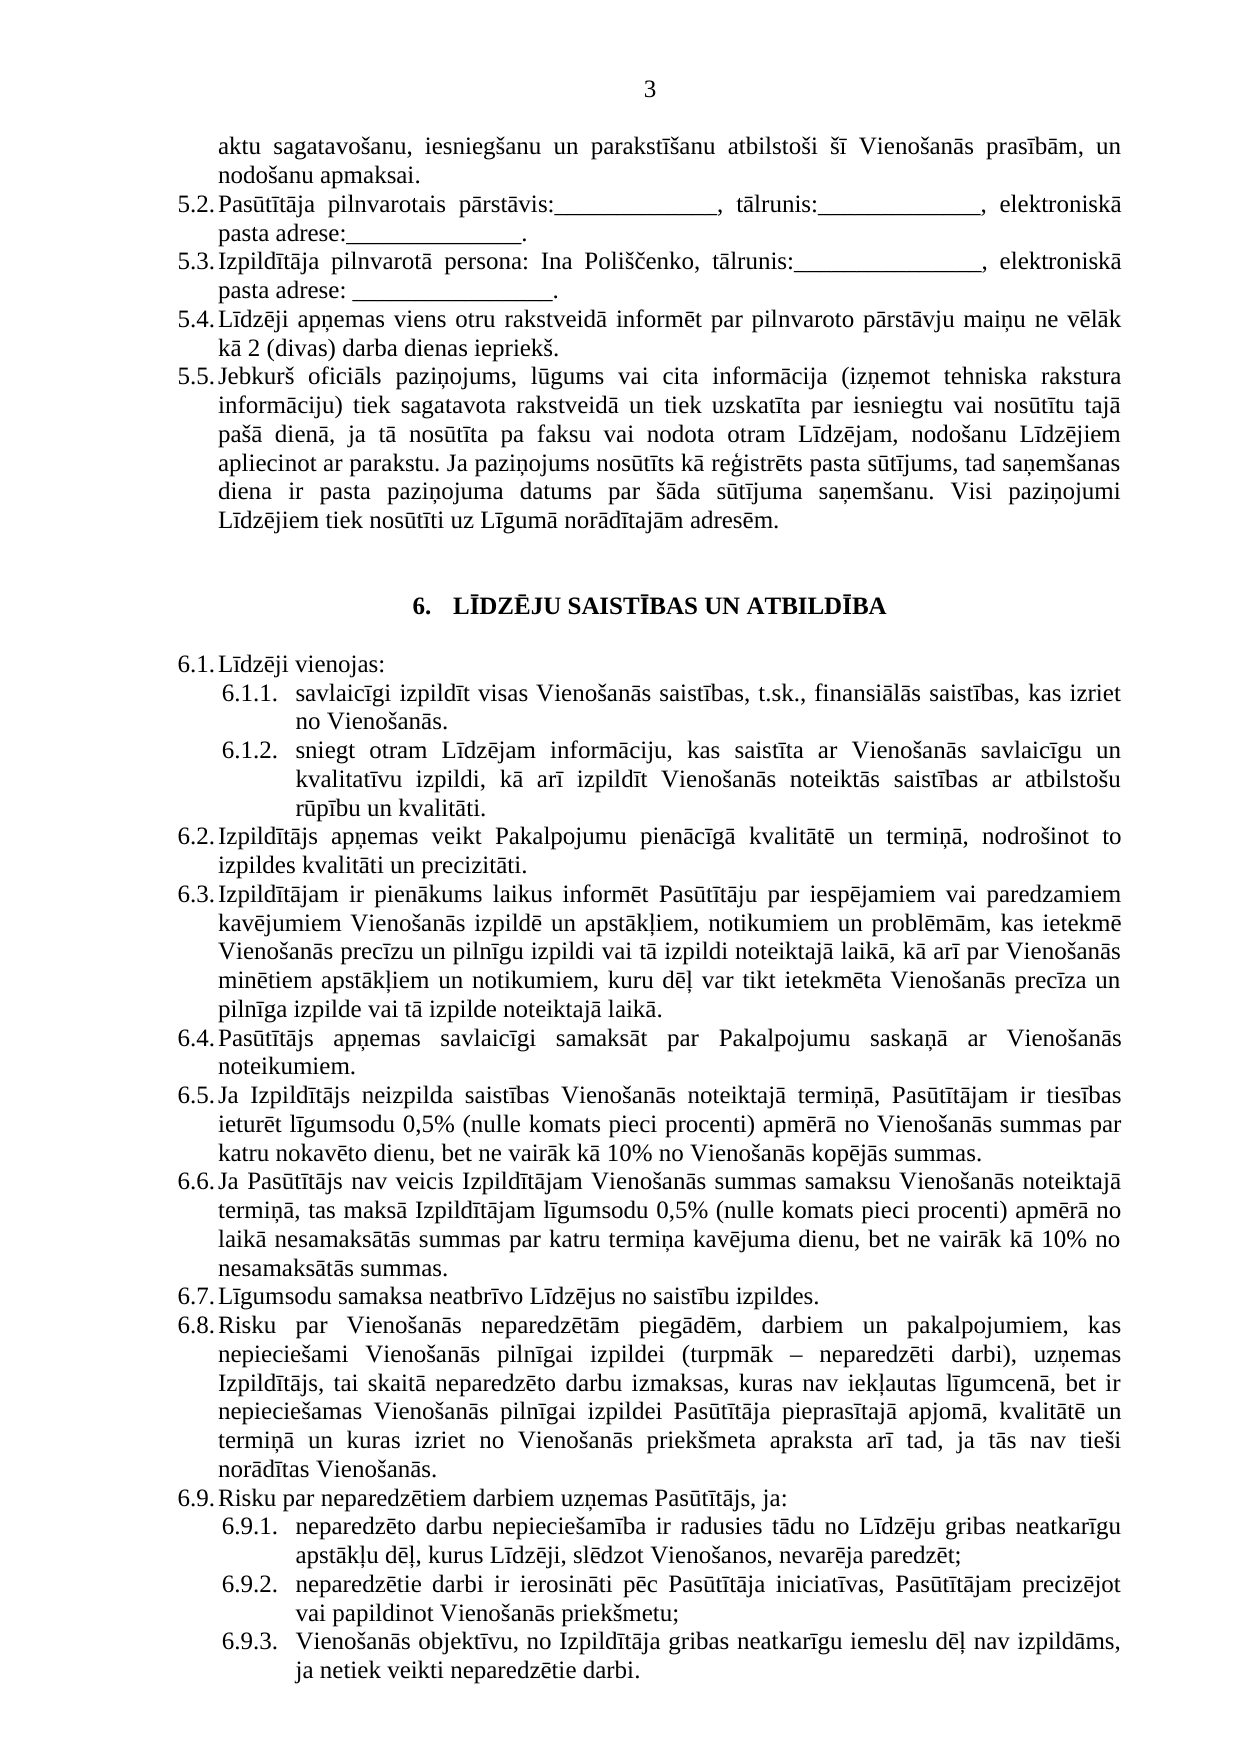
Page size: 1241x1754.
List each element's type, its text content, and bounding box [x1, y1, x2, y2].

title Ja Pasūtītājs nav veicis Izpildītājam Vienošanās summas samaksu Vienošanās noteiktajā termiņā, tas maksā Izpildītājam līgumsodu 0,5% (nulle komats pieci procenti) apmērā no laikā nesamaksātās summas par katru termiņa kavējuma dienu, bet ne vairāk kā 10% no nesamaksātās summas. [177, 1166, 1122, 1281]
title Līdzēji vienojas: [177, 649, 1122, 678]
title neparedzētie darbi ir ierosināti pēc Pasūtītāja iniciatīvas, Pasūtītājam precizējot vai papildinot Vienošanās priekšmetu; [222, 1569, 1122, 1626]
title Izpildītāja pilnvarotā persona: Ina Poliščenko, tālrunis:_______________, elektroniskā pasta adrese: ________________. [177, 246, 1122, 304]
title Pasūtītājs apņemas savlaicīgi samaksāt par Pakalpojumu saskaņā ar Vienošanās noteikumiem. [177, 1023, 1122, 1080]
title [177, 131, 1122, 189]
title Vienošanās objektīvu, no Izpildītāja gribas neatkarīgu iemeslu dēļ nav izpildāms, ja netiek veikti neparedzētie darbi. [222, 1626, 1122, 1684]
title Ja Izpildītājs neizpilda saistības Vienošanās noteiktajā termiņā, Pasūtītājam ir tiesības ieturēt līgumsodu 0,5% (nulle komats pieci procenti) apmērā no Vienošanās summas par katru nokavēto dienu, bet ne vairāk kā 10% no Vienošanās kopējās summas. [177, 1080, 1122, 1166]
title Risku par Vienošanās neparedzētām piegādēm, darbiem un pakalpojumiem, kas nepieciešami Vienošanās pilnīgai izpildei (turpmāk – neparedzēti darbi), uzņemas Izpildītājs, tai skaitā neparedzēto darbu izmaksas, kuras nav iekļautas līgumcenā, bet ir nepieciešamas Vienošanās pilnīgai izpildei Pasūtītāja pieprasītajā apjomā, kvalitātē un termiņā un kuras izriet no Vienošanās priekšmeta apraksta arī tad, ja tās nav tieši norādītas Vienošanās. [177, 1310, 1122, 1483]
title Izpildītājs apņemas veikt Pakalpojumu pienācīgā kvalitātē un termiņā, nodrošinot to izpildes kvalitāti un precizitāti. [177, 821, 1122, 879]
list LĪDZĒJU SAISTĪBAS UN ATBILDĪBA [177, 591, 1122, 620]
title Līdzēji apņemas viens otru rakstveidā informēt par pilnvaroto pārstāvju maiņu ne vēlāk kā 2 (divas) darba dienas iepriekš. [177, 304, 1122, 361]
title Līgumsodu samaksa neatbrīvo Līdzējus no saistību izpildes. [177, 1281, 1122, 1310]
title savlaicīgi izpildīt visas Vienošanās saistības, t.sk., finansiālās saistības, kas izriet no Vienošanās. [222, 678, 1122, 735]
title Pasūtītāja pilnvarotais pārstāvis:_____________, tālrunis:_____________, elektroniskā pasta adrese:______________. [177, 189, 1122, 246]
title neparedzēto darbu nepieciešamība ir radusies tādu no Līdzēju gribas neatkarīgu apstākļu dēļ, kurus Līdzēji, slēdzot Vienošanos, nevarēja paredzēt; [222, 1511, 1122, 1569]
title Jebkurš oficiāls paziņojums, lūgums vai cita informācija (izņemot tehniska rakstura informāciju) tiek sagatavota rakstveidā un tiek uzskatīta par iesniegtu vai nosūtītu tajā pašā dienā, ja tā nosūtīta pa faksu vai nodota otram Līdzējam, nodošanu Līdzējiem apliecinot ar parakstu. Ja paziņojums nosūtīts kā reģistrēts pasta sūtījums, tad saņemšanas diena ir pasta paziņojuma datums par šāda sūtījuma saņemšanu. Visi paziņojumi Līdzējiem tiek nosūtīti uz Līgumā norādītajām adresēm. [177, 361, 1122, 534]
title Risku par neparedzētiem darbiem uzņemas Pasūtītājs, ja: [177, 1483, 1122, 1511]
title Izpildītājam ir pienākums laikus informēt Pasūtītāju par iespējamiem vai paredzamiem kavējumiem Vienošanās izpildē un apstākļiem, notikumiem un problēmām, kas ietekmē Vienošanās precīzu un pilnīgu izpildi vai tā izpildi noteiktajā laikā, kā arī par Vienošanās minētiem apstākļiem un notikumiem, kuru dēļ var tikt ietekmēta Vienošanās precīza un pilnīga izpilde vai tā izpilde noteiktajā laikā. [177, 879, 1122, 1023]
title sniegt otram Līdzējam informāciju, kas saistīta ar Vienošanās savlaicīgu un kvalitatīvu izpildi, kā arī izpildīt Vienošanās noteiktās saistības ar atbilstošu rūpību un kvalitāti. [222, 735, 1122, 821]
